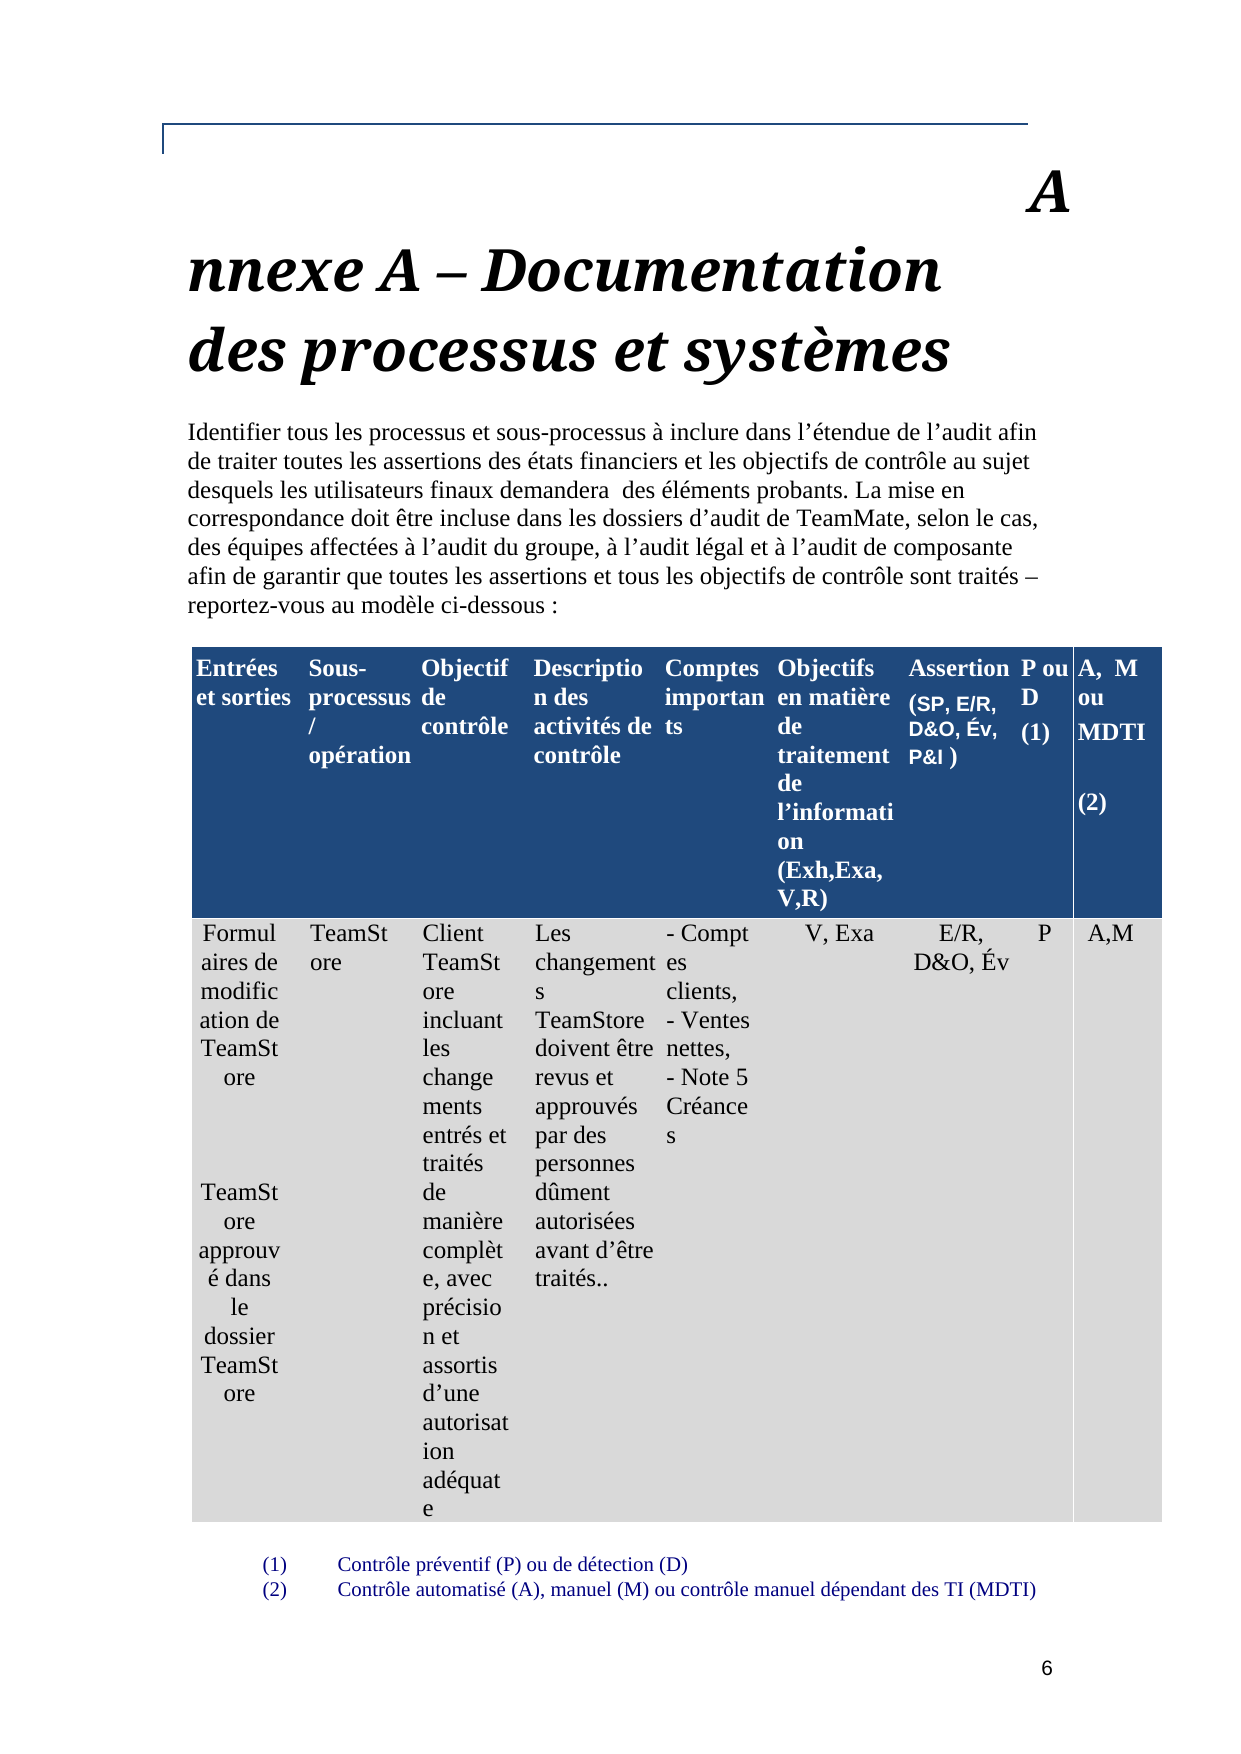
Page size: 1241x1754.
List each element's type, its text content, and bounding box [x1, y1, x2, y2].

table_cell Client TeamStore incluant les changements entrés et traités de manière complète, avec précision et assortis d’une autorisation adéquate [417, 919, 529, 1522]
table_cell V, Exa [773, 919, 904, 1522]
table_cell P [1017, 919, 1073, 1522]
table_cell A,M [1074, 919, 1162, 1522]
table_cell - Comptes clients, - Ventes nettes, - Note 5 Créances [660, 919, 773, 1522]
text Identifier tous les processus et sous-processus à inclure dans l’étendue de l’audit afin de traiter toutes les assertions des états financiers et les objectifs de contrôle au sujet desquels les utilisateurs finaux demandera des éléments probants. La mise en correspondance doit être incluse dans les dossiers d’audit de TeamMate, selon le cas, des équipes affectées à l’audit du groupe, à l’audit légal et à l’audit de composante afin de garantir que toutes les assertions et tous les objectifs de contrôle sont traités – reportez-vous au modèle ci-dessous : [187, 417, 1053, 618]
text Annexe A – Documentation des processus et systèmes [187, 150, 1053, 388]
text (1) Contrôle préventif (P) ou de détection (D) [187, 1551, 1053, 1576]
table_header Entrées et sorties [192, 647, 304, 918]
text (2) Contrôle automatisé (A), manuel (M) ou contrôle manuel dépendant des TI (MDTI) [187, 1576, 1053, 1601]
table_header P ou D (1) [1017, 647, 1073, 918]
table_header Objectifs en matière de traitement de l’information (Exh,Exa,V,R) [773, 647, 904, 918]
table_cell Les changements TeamStore doivent être revus et approuvés par des personnes dûment autorisées avant d’être traités.. [529, 919, 660, 1522]
table_cell E/R, D&O, Év [904, 919, 1017, 1522]
table_header A, M ou MDTI (2) [1074, 647, 1162, 918]
table_header Assertion (SP, E/R, D&O, Év, P&I ) [904, 647, 1017, 918]
table_cell TeamStore [304, 919, 417, 1522]
table_header Description des activités de contrôle [529, 647, 660, 918]
table_header Sous-processus/opération [304, 647, 417, 918]
table_header Comptes importants [660, 647, 773, 918]
table_cell Formulaires de modification de TeamStore TeamStore approuvé dans le dossier TeamStore [192, 919, 304, 1522]
table_header Objectif de contrôle [417, 647, 529, 918]
